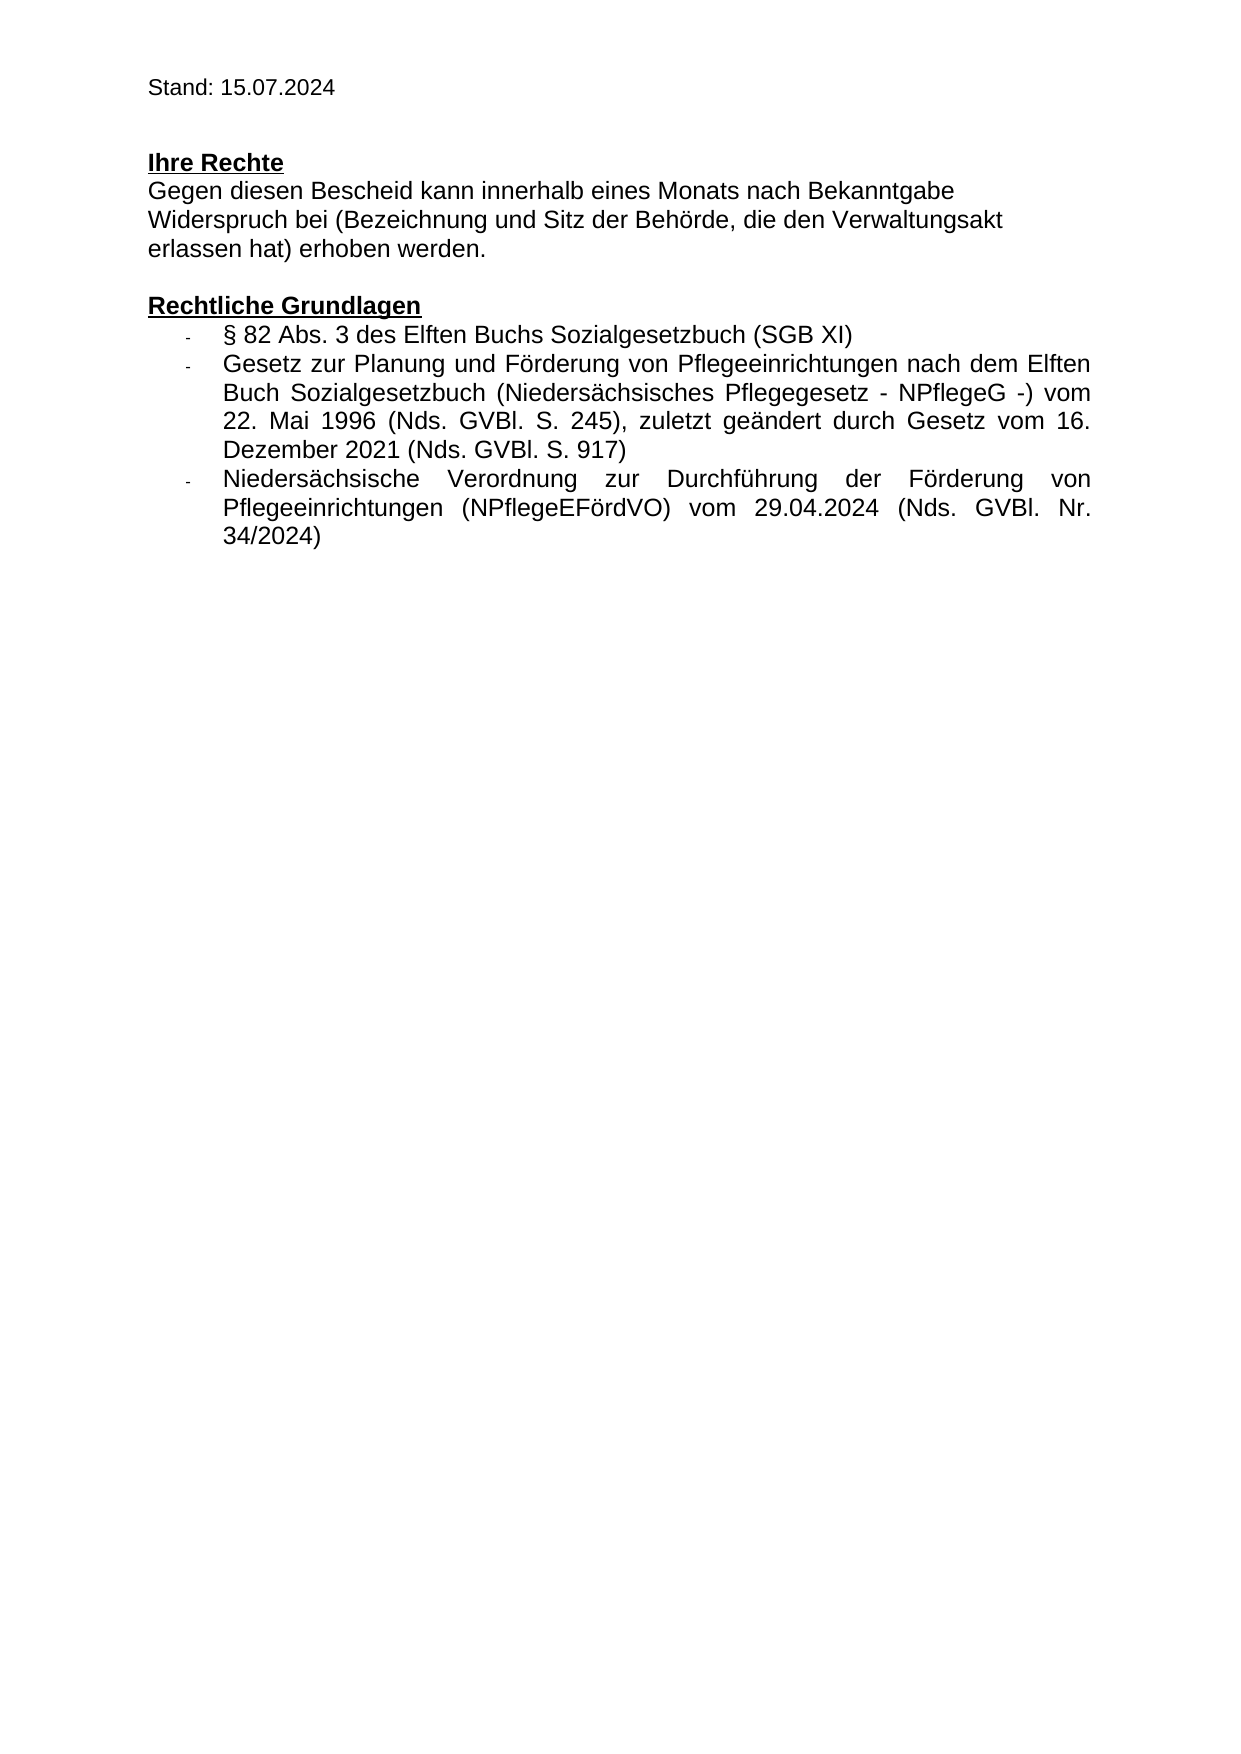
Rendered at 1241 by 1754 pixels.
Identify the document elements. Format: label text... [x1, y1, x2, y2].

text Ihre Rechte [148, 148, 1093, 176]
list § 82 Abs. 3 des Elften Buchs Sozialgesetzbuch (SGB XI) [185, 320, 1093, 349]
list Gesetz zur Planung und Förderung von Pflegeeinrichtungen nach dem Elften Buch Sozialgesetzbuch (Niedersächsisches Pflegegesetz - NPflegeG -) vom 22. Mai 1996 (Nds. GVBl. S. 245), zuletzt geändert durch Gesetz vom 16. Dezember 2021 (Nds. GVBl. S. 917) [185, 349, 1093, 464]
text Gegen diesen Bescheid kann innerhalb eines Monats nach Bekanntgabe Widerspruch bei (Bezeichnung und Sitz der Behörde, die den Verwaltungsakt erlassen hat) erhoben werden. [148, 176, 1093, 263]
list Niedersächsische Verordnung zur Durchführung der Förderung von Pflegeeinrichtungen (NPflegeEFördVO) vom 29.04.2024 (Nds. GVBl. Nr. 34/2024) [185, 464, 1093, 550]
text Rechtliche Grundlagen [148, 291, 1093, 320]
